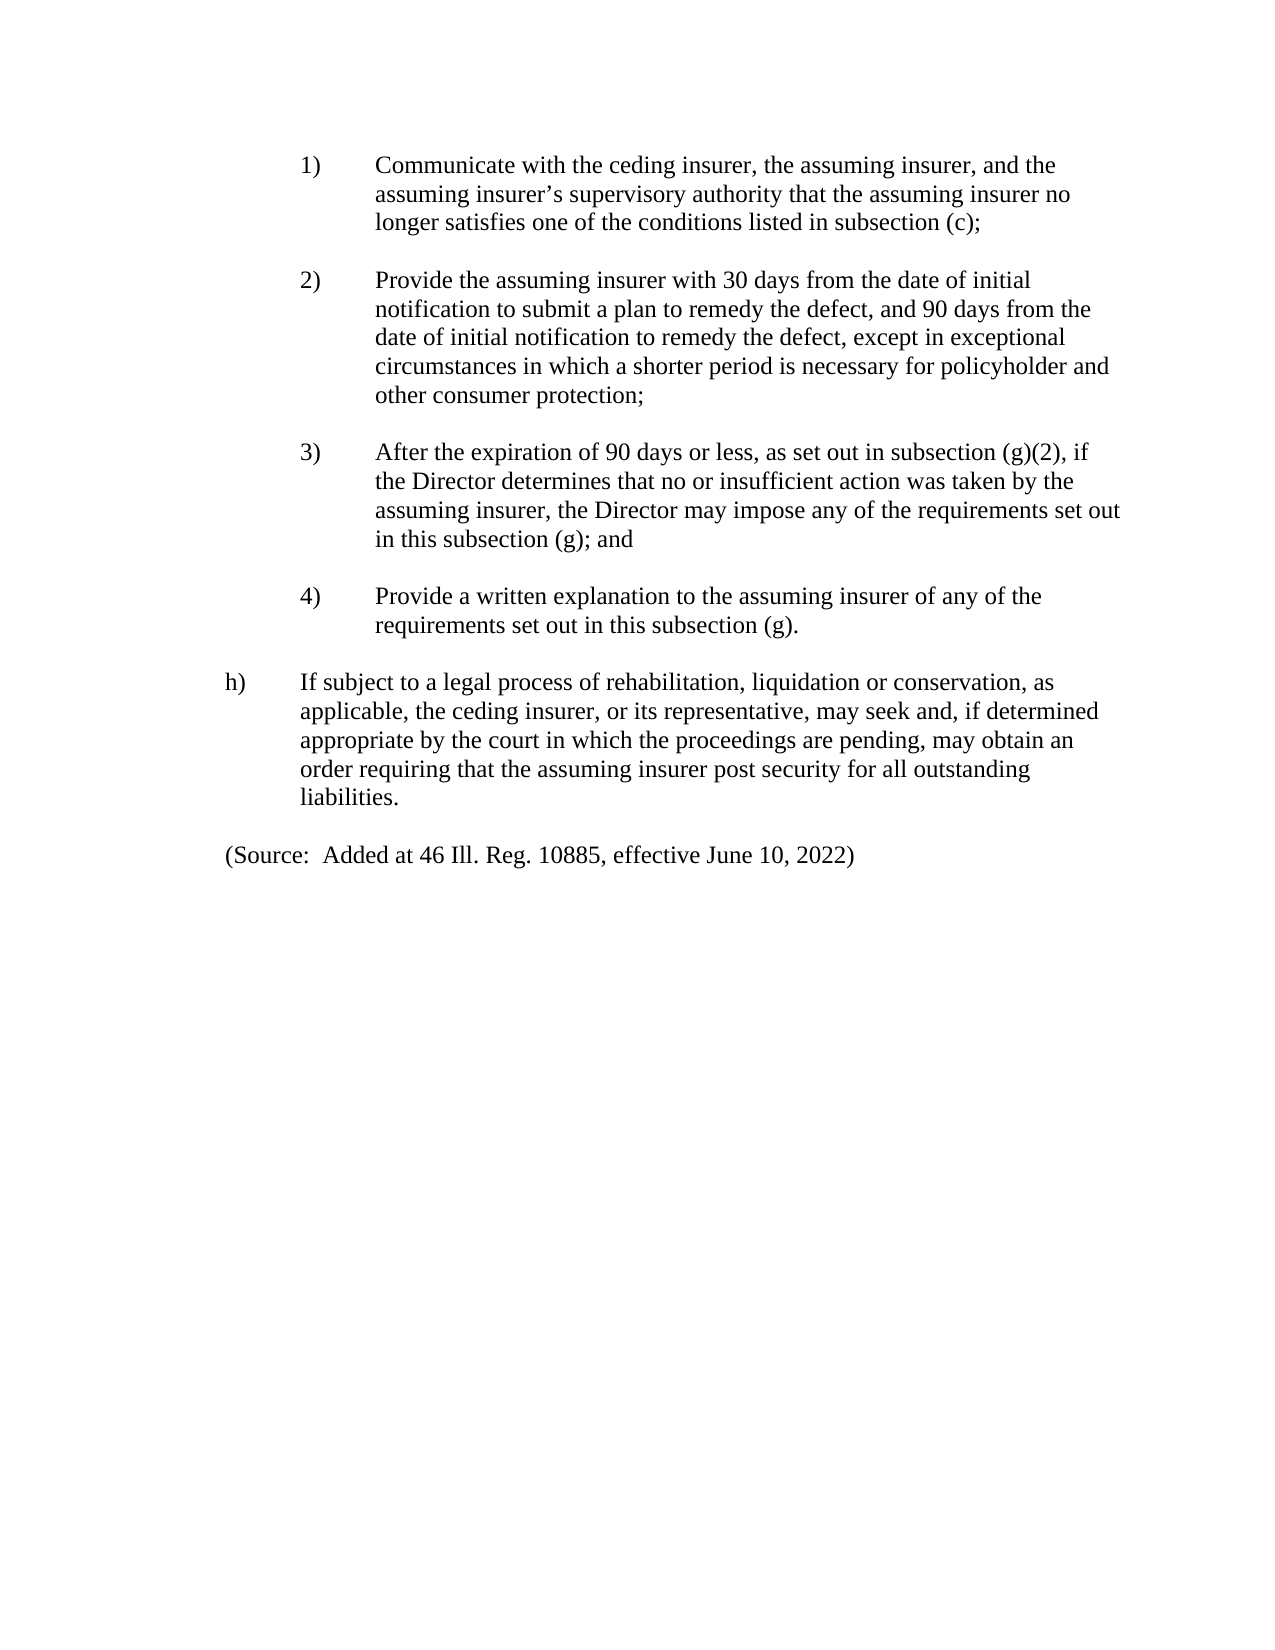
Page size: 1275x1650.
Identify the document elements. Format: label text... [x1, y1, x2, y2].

text 1) Communicate with the ceding insurer, the assuming insurer, and the assuming insurer’s supervisory authority that the assuming insurer no longer satisfies one of the conditions listed in subsection (c); [300, 150, 1125, 236]
text (Source: Added at 46 Ill. Reg. 10885, effective June 10, 2022) [225, 840, 1125, 869]
text 4) Provide a written explanation to the assuming insurer of any of the requirements set out in this subsection (g). [300, 581, 1125, 639]
text 2) Provide the assuming insurer with 30 days from the date of initial notification to submit a plan to remedy the defect, and 90 days from the date of initial notification to remedy the defect, except in exceptional circumstances in which a shorter period is necessary for policyholder and other consumer protection; [300, 265, 1125, 409]
text 3) After the expiration of 90 days or less, as set out in subsection (g)(2), if the Director determines that no or insufficient action was taken by the assuming insurer, the Director may impose any of the requirements set out in this subsection (g); and [300, 437, 1125, 552]
text h) If subject to a legal process of rehabilitation, liquidation or conservation, as applicable, the ceding insurer, or its representative, may seek and, if determined appropriate by the court in which the proceedings are pending, may obtain an order requiring that the assuming insurer post security for all outstanding liabilities. [225, 667, 1125, 811]
